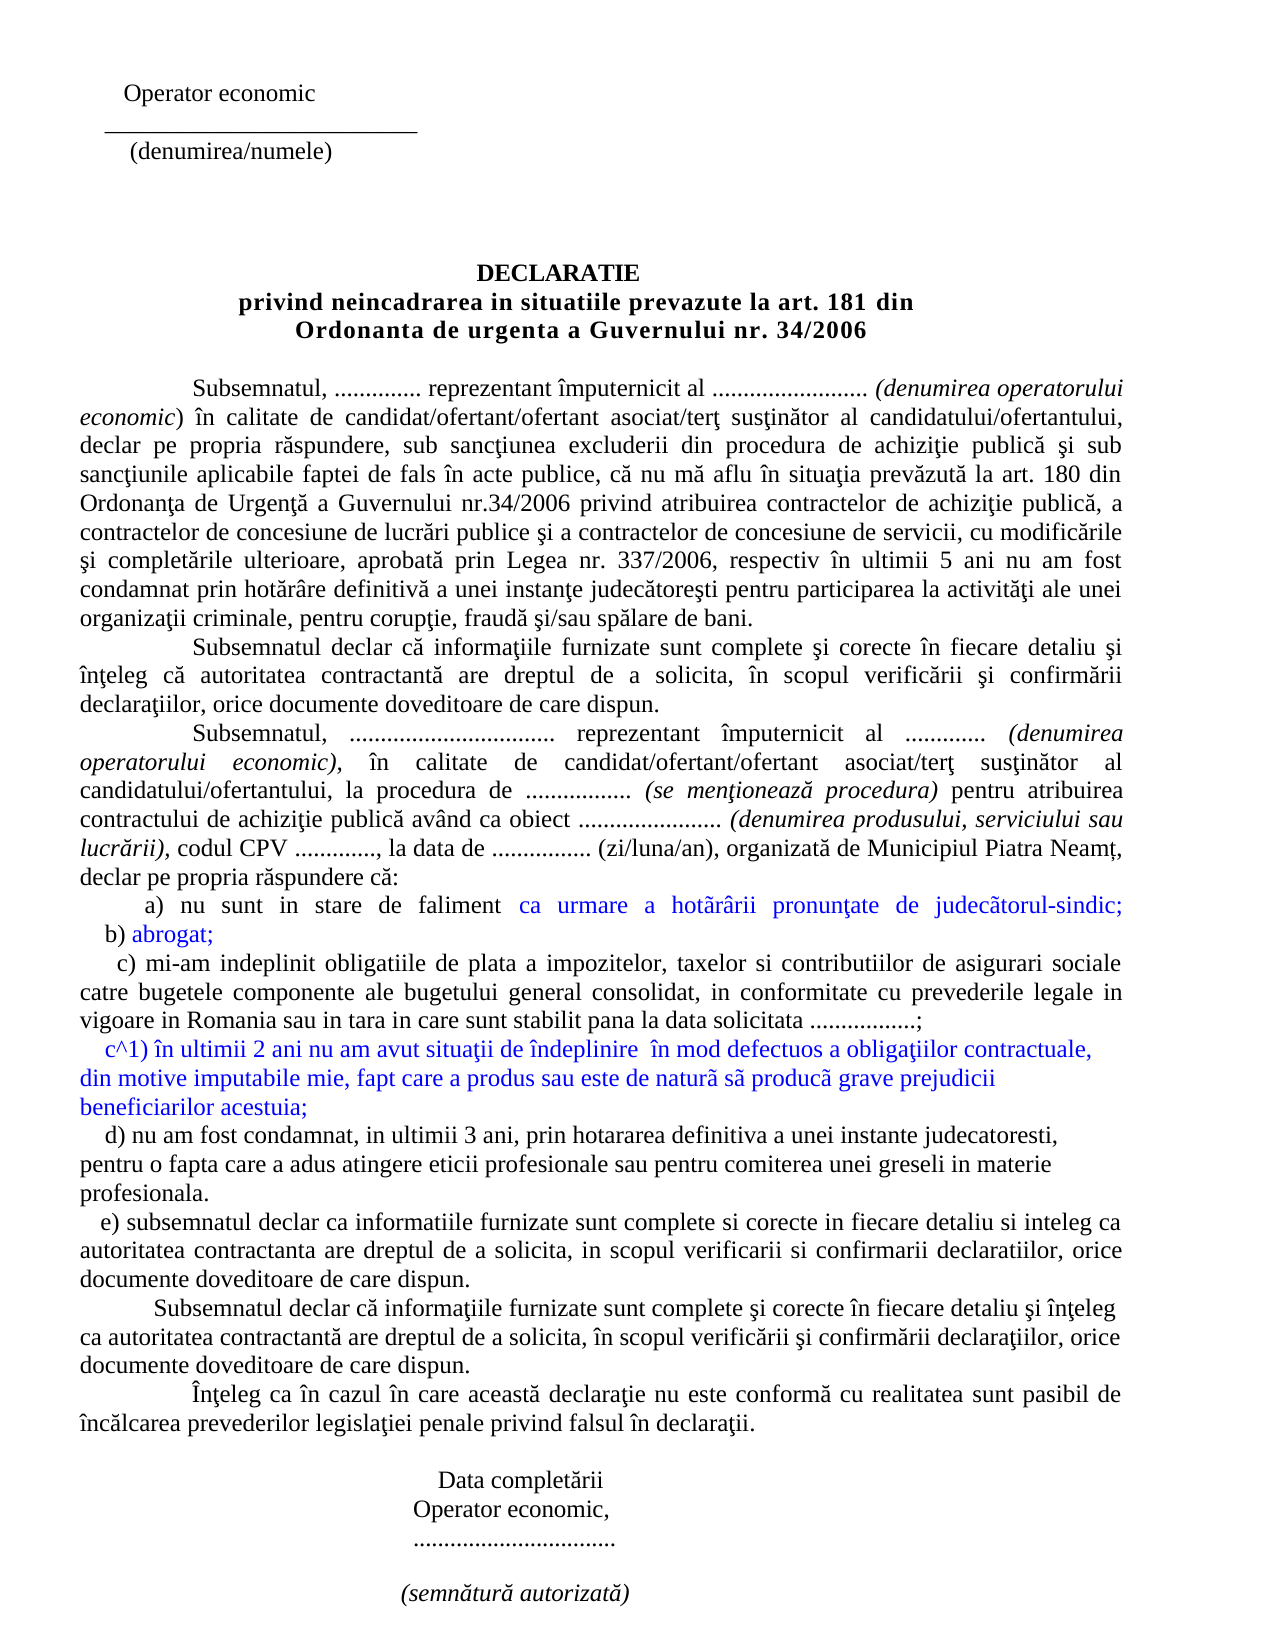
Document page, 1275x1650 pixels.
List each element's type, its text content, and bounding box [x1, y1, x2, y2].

text ................................. [79, 1523, 1123, 1552]
text _________________________ [79, 107, 1123, 136]
text privind neincadrarea in situatiile prevazute la art. 181 din Ordonanta de urgenta a Guvernului nr. 34/2006 [220, 287, 932, 344]
text Subsemnatul, .............. reprezentant împuternicit al ......................... (denumirea operatorului economic) în calitate de candidat/ofertant/ofertant asociat/terţ susţinător al candidatului/ofertantului, declar pe propria răspundere, sub sancţiunea excluderii din procedura de achiziţie publică şi sub sancţiunile aplicabile faptei de fals în acte publice, că nu mă aflu în situaţia prevăzută la art. 180 din Ordonanţa de Urgenţă a Guvernului nr.34/2006 privind atribuirea contractelor de achiziţie publică, a contractelor de concesiune de lucrări publice şi a contractelor de concesiune de servicii, cu modificările şi completările ulterioare, aprobată prin Legea nr. 337/2006, respectiv în ultimii 5 ani nu am fost condamnat prin hotărâre definitivă a unei instanţe judecătoreşti pentru participarea la activităţi ale unei organizaţii criminale, pentru corupţie, fraudă şi/sau spălare de bani. [79, 373, 1123, 632]
text (denumirea/numele) [79, 136, 1123, 165]
text Subsemnatul declar că informaţiile furnizate sunt complete şi corecte în fiecare detaliu şi înţeleg ca autoritatea contractantă are dreptul de a solicita, în scopul verificării şi confirmării declaraţiilor, orice documente doveditoare de care dispun. [79, 1293, 1122, 1379]
text Operator economic, [79, 1494, 1123, 1523]
text c) mi-am indeplinit obligatiile de plata a impozitelor, taxelor si contributiilor de asigurari sociale catre bugetele componente ale bugetului general consolidat, in conformitate cu prevederile legale in vigoare in Romania sau in tara in care sunt stabilit pana la data solicitata .................; [79, 948, 1123, 1034]
text Data completării [154, 1466, 1123, 1494]
text c^1) în ultimii 2 ani nu am avut situaţii de îndeplinire în mod defectuos a obligaţiilor contractuale, din motive imputabile mie, fapt care a produs sau este de naturã sã producã grave prejudicii beneficiarilor acestuia; d) nu am fost condamnat, in ultimii 3 ani, prin hotararea definitiva a unei instante judecatoresti, pentru o fapta care a adus atingere eticii profesionale sau pentru comiterea unei greseli in materie profesionala. [79, 1034, 1123, 1207]
text (semnătură autorizată) [79, 1578, 1123, 1607]
text e) subsemnatul declar ca informatiile furnizate sunt complete si corecte in fiecare detaliu si inteleg ca autoritatea contractanta are dreptul de a solicita, in scopul verificarii si confirmarii declaratiilor, orice documente doveditoare de care dispun. [79, 1207, 1123, 1293]
text Operator economic [79, 78, 1123, 107]
text Subsemnatul, ................................. reprezentant împuternicit al ............. (denumirea operatorului economic), în calitate de candidat/ofertant/ofertant asociat/terţ susţinător al candidatului/ofertantului, la procedura de ................. (se menţionează procedura) pentru atribuirea contractului de achiziţie publică având ca obiect ....................... (denumirea produsului, serviciului sau lucrării), codul CPV ............., la data de ................ (zi/luna/an), organizată de Municipiul Piatra Neamț, declar pe propria răspundere că: [79, 718, 1123, 891]
text Înţeleg ca în cazul în care această declaraţie nu este conformă cu realitatea sunt pasibil de încălcarea prevederilor legislaţiei penale privind falsul în declaraţii. [79, 1379, 1122, 1437]
text DECLARATIE [476, 258, 1123, 287]
text a) nu sunt in stare de faliment ca urmare a hotãrârii pronunţate de judecãtorul-sindic; b) abrogat; [79, 891, 1123, 948]
text Subsemnatul declar că informaţiile furnizate sunt complete şi corecte în fiecare detaliu şi înţeleg că autoritatea contractantă are dreptul de a solicita, în scopul verificării şi confirmării declaraţiilor, orice documente doveditoare de care dispun. [79, 632, 1123, 718]
